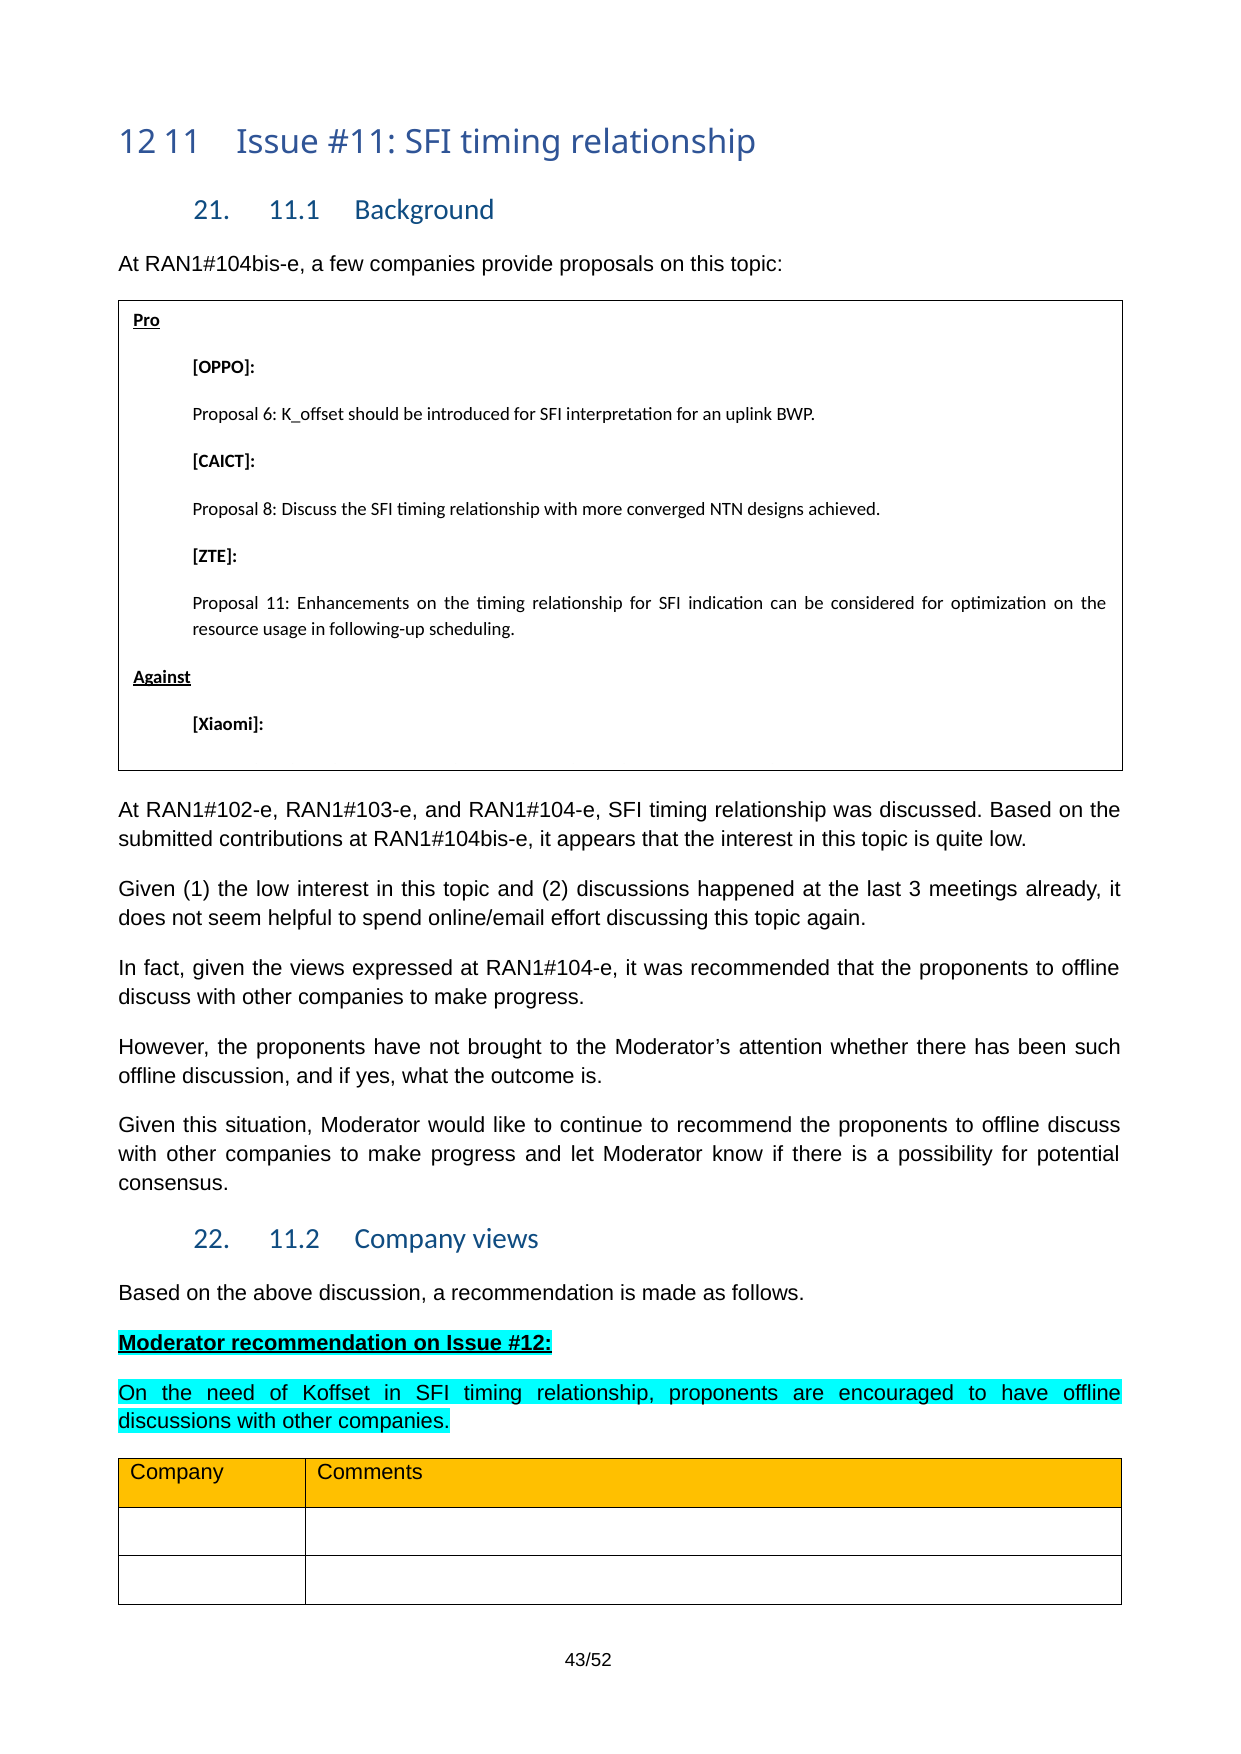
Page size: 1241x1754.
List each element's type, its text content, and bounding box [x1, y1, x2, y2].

table_header Company [119, 1459, 305, 1507]
text Given (1) the low interest in this topic and (2) discussions happened at the last 3 meetings already, it does not seem helpful to spend online/email effort discussing this topic again. [118, 876, 1122, 930]
table_cell [306, 1508, 1121, 1555]
text Given this situation, Moderator would like to continue to recommend the proponents to offline discuss with other companies to make progress and let Moderator know if there is a possibility for potential consensus. [118, 1112, 1122, 1196]
text Based on the above discussion, a recommendation is made as follows. [118, 1280, 1122, 1305]
text However, the proponents have not brought to the Moderator’s attention whether there has been such offline discussion, and if yes, what the outcome is. [118, 1034, 1122, 1088]
table_header Comments [306, 1459, 1121, 1507]
text At RAN1#104bis-e, a few companies provide proposals on this topic: [118, 251, 1122, 276]
subtitle 11 Issue #11: SFI timing relationship [118, 118, 1122, 163]
text In fact, given the views expressed at RAN1#104-e, it was recommended that the proponents to offline discuss with other companies to make progress. [118, 955, 1122, 1009]
subtitle 11.1 Background [193, 191, 1122, 227]
text Moderator recommendation on Issue #12: [118, 1329, 1122, 1355]
table_cell [119, 1556, 305, 1604]
subtitle 11.2 Company views [193, 1220, 1122, 1256]
text On the need of Koffset in SFI timing relationship, proponents are encouraged to have offline discussions with other companies. [118, 1404, 1122, 1433]
table_cell [119, 1508, 305, 1555]
text At RAN1#102-e, RAN1#103-e, and RAN1#104-e, SFI timing relationship was discussed. Based on the submitted contributions at RAN1#104bis-e, it appears that the interest in this topic is quite low. [118, 797, 1122, 852]
table_cell [306, 1556, 1121, 1604]
